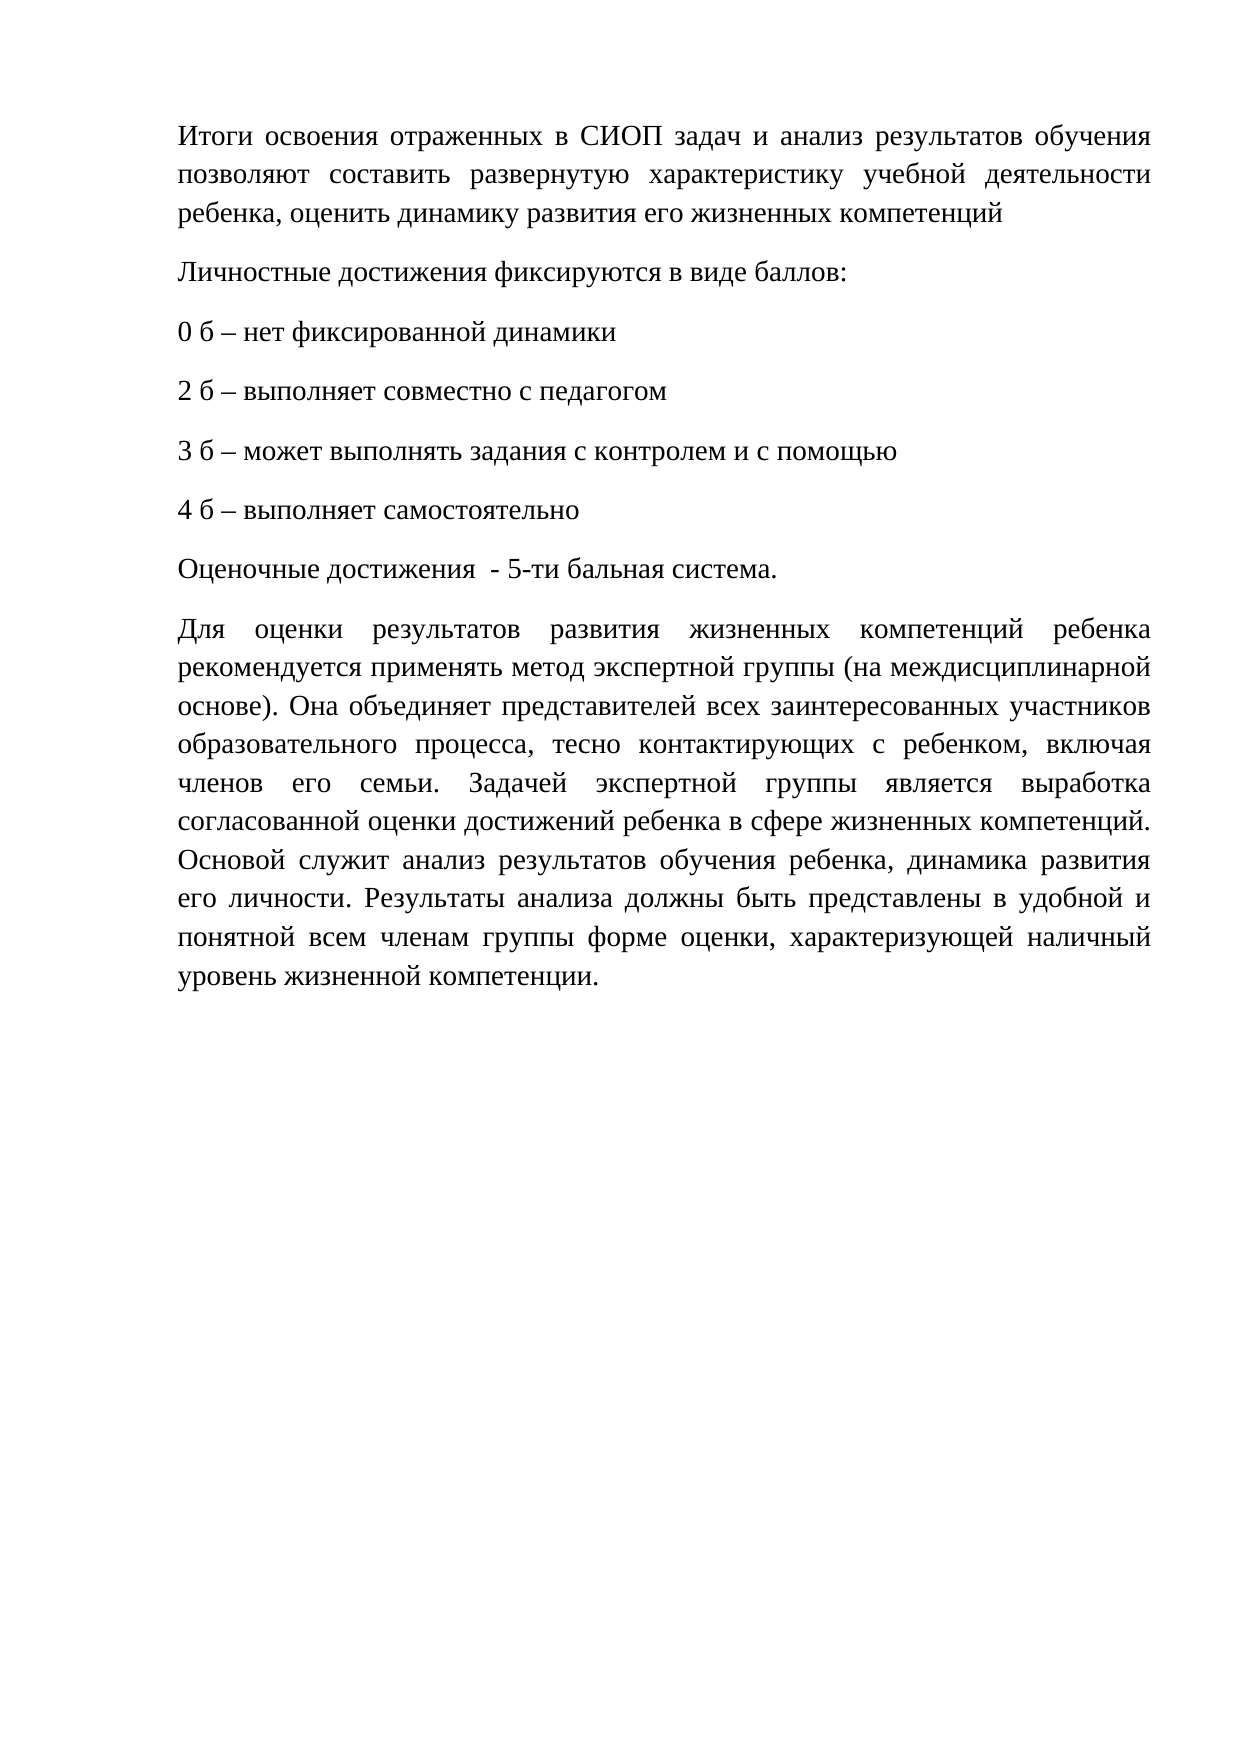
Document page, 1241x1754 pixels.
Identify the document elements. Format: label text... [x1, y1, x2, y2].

text 0 б – нет фиксированной динамики [177, 314, 1152, 347]
text Оценочные достижения - 5-ти бальная система. [177, 551, 1152, 585]
text 3 б – может выполнять задания с контролем и с помощью [177, 433, 1152, 466]
text Для оценки результатов развития жизненных компетенций ребенка рекомендуется применять метод экспертной группы (на междисциплинарной основе). Она объединяет представителей всех заинтересованных участников образовательного процесса, тесно контактирующих с ребенком, включая членов его семьи. Задачей экспертной группы является выработка согласованной оценки достижений ребенка в сфере жизненных компетенций. Основой служит анализ результатов обучения ребенка, динамика развития его личности. Результаты анализа должны быть представлены в удобной и понятной всем членам группы форме оценки, характеризующей наличный уровень жизненной компетенции. [177, 611, 1152, 991]
text 2 б – выполняет совместно с педагогом [177, 373, 1152, 407]
text Личностные достижения фиксируются в виде баллов: [177, 254, 1152, 288]
text Итоги освоения отраженных в СИОП задач и анализ результатов обучения позволяют составить развернутую характеристику учебной деятельности ребенка, оценить динамику развития его жизненных компетенций [177, 118, 1152, 229]
text 4 б – выполняет самостоятельно [177, 492, 1152, 526]
